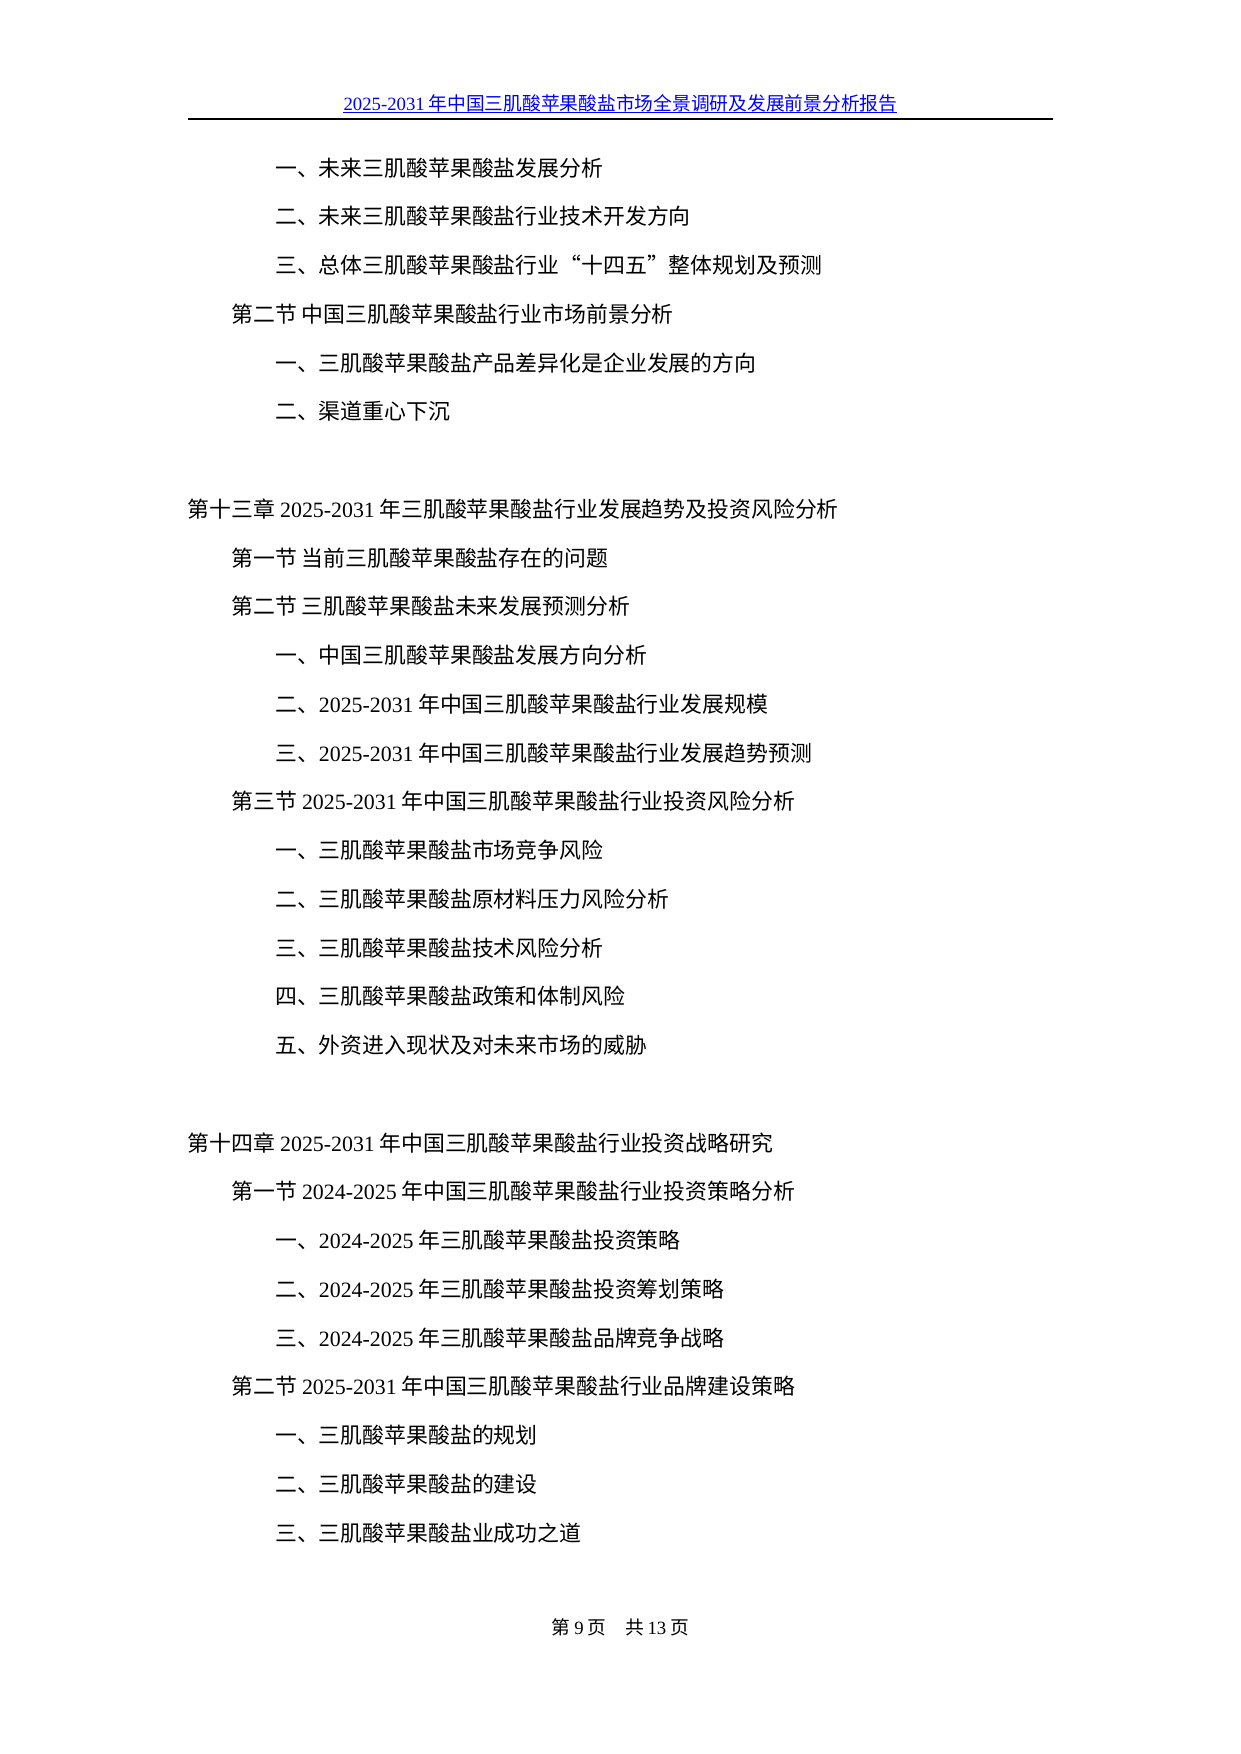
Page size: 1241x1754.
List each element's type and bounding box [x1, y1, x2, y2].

text [187, 150, 1053, 1548]
